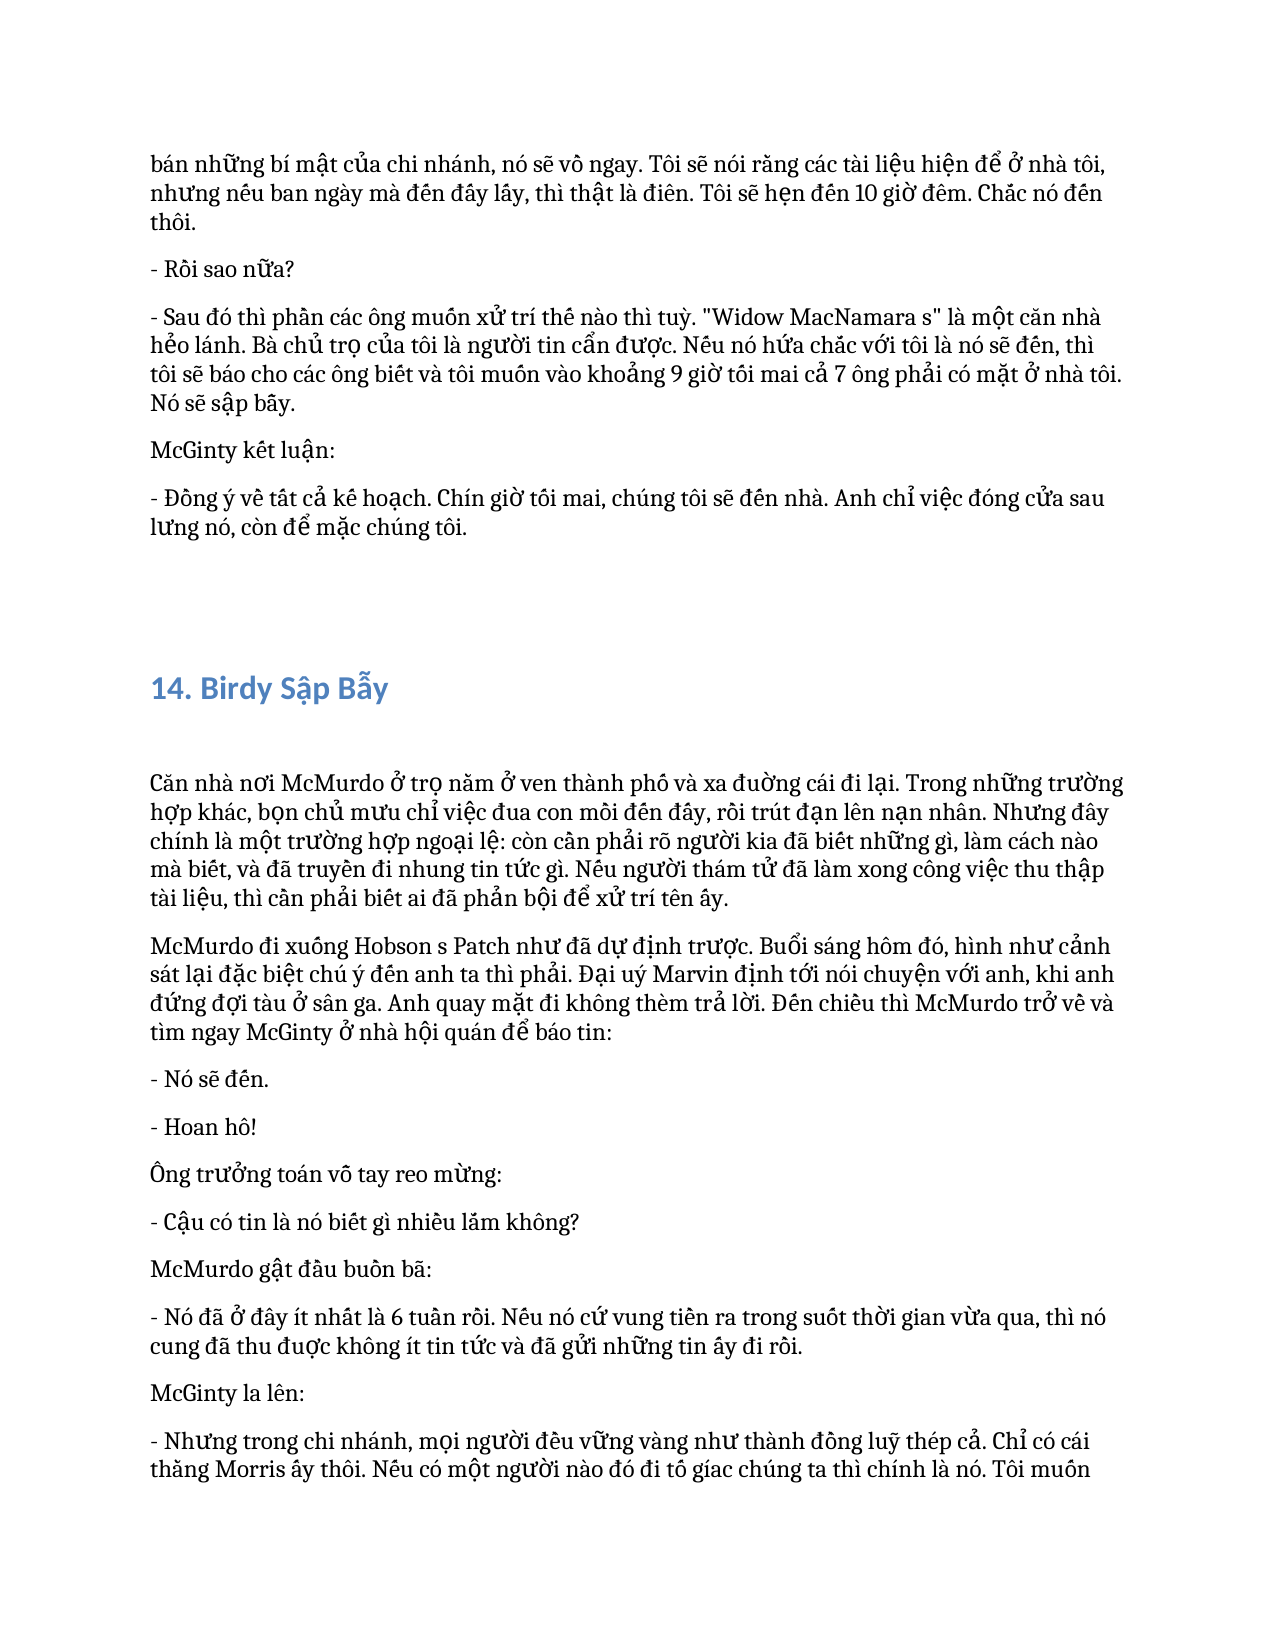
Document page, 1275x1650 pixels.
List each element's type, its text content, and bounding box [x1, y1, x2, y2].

text - Đồng ý về tất cả kế hoạch. Chín giờ tối mai, chúng tôi sẽ đến nhà. Anh chỉ việc đóng cửa sau lưng nó, còn để mặc chúng tôi. [150, 484, 1125, 541]
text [150, 150, 1125, 236]
text - Rồi sao nữa? [150, 255, 1125, 284]
subtitle 14. Birdy Sập Bẫy [150, 667, 1125, 708]
text - Hoan hô! [150, 1113, 1125, 1142]
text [150, 1427, 1125, 1484]
text McGinty la lên: [150, 1379, 1125, 1408]
text - Sau đó thì phần các ông muốn xử trí thế nào thì tuỳ. "Widow MacNamara s" là một căn nhà hẻo lánh. Bà chủ trọ của tôi là người tin cẩn được. Nếu nó hứa chắc với tôi là nó sẽ đến, thì tôi sẽ báo cho các ông biết và tôi muốn vào khoảng 9 giờ tối mai cả 7 ông phải có mặt ở nhà tôi. Nó sẽ sập bẫy. [150, 302, 1125, 417]
text - Nó đã ở đây ít nhất là 6 tuần rồi. Nếu nó cứ vung tiền ra trong suốt thời gian vừa qua, thì nó cung đã thu đuợc không ít tin tức và đã gửi những tin ấy đi rồi. [150, 1303, 1125, 1360]
text - Cậu có tin là nó biết gì nhiều lắm không? [150, 1208, 1125, 1237]
text Ông trưởng toán vỗ tay reo mừng: [150, 1160, 1125, 1189]
text McMurdo gật đầu buồn bã: [150, 1255, 1125, 1284]
text Căn nhà nơi McMurdo ở trọ nằm ở ven thành phố và xa đuờng cái đi lại. Trong những trường hợp khác, bọn chủ mưu chỉ việc đua con mồi đến đấy, rồi trút đạn lên nạn nhân. Nhưng đây chính là một trường hợp ngoại lệ: còn cần phải rõ người kia đã biết những gì, làm cách nào mà biết, và đã truyền đi nhung tin tức gì. Nếu người thám tử đã làm xong công việc thu thập tài liệu, thì cần phải biết ai đã phản bội để xử trí tên ấy. [150, 712, 1125, 913]
text - Nó sẽ đến. [150, 1065, 1125, 1094]
text McMurdo đi xuống Hobson s Patch như đã dự định trược. Buổi sáng hôm đó, hình như cảnh sát lại đặc biệt chú ý đến anh ta thì phải. Đại uý Marvin định tới nói chuyện với anh, khi anh đứng đợi tàu ở sân ga. Anh quay mặt đi không thèm trả lời. Đến chiều thì McMurdo trở về và tìm ngay McGinty ở nhà hội quán để báo tin: [150, 932, 1125, 1047]
text McGinty kết luận: [150, 436, 1125, 465]
